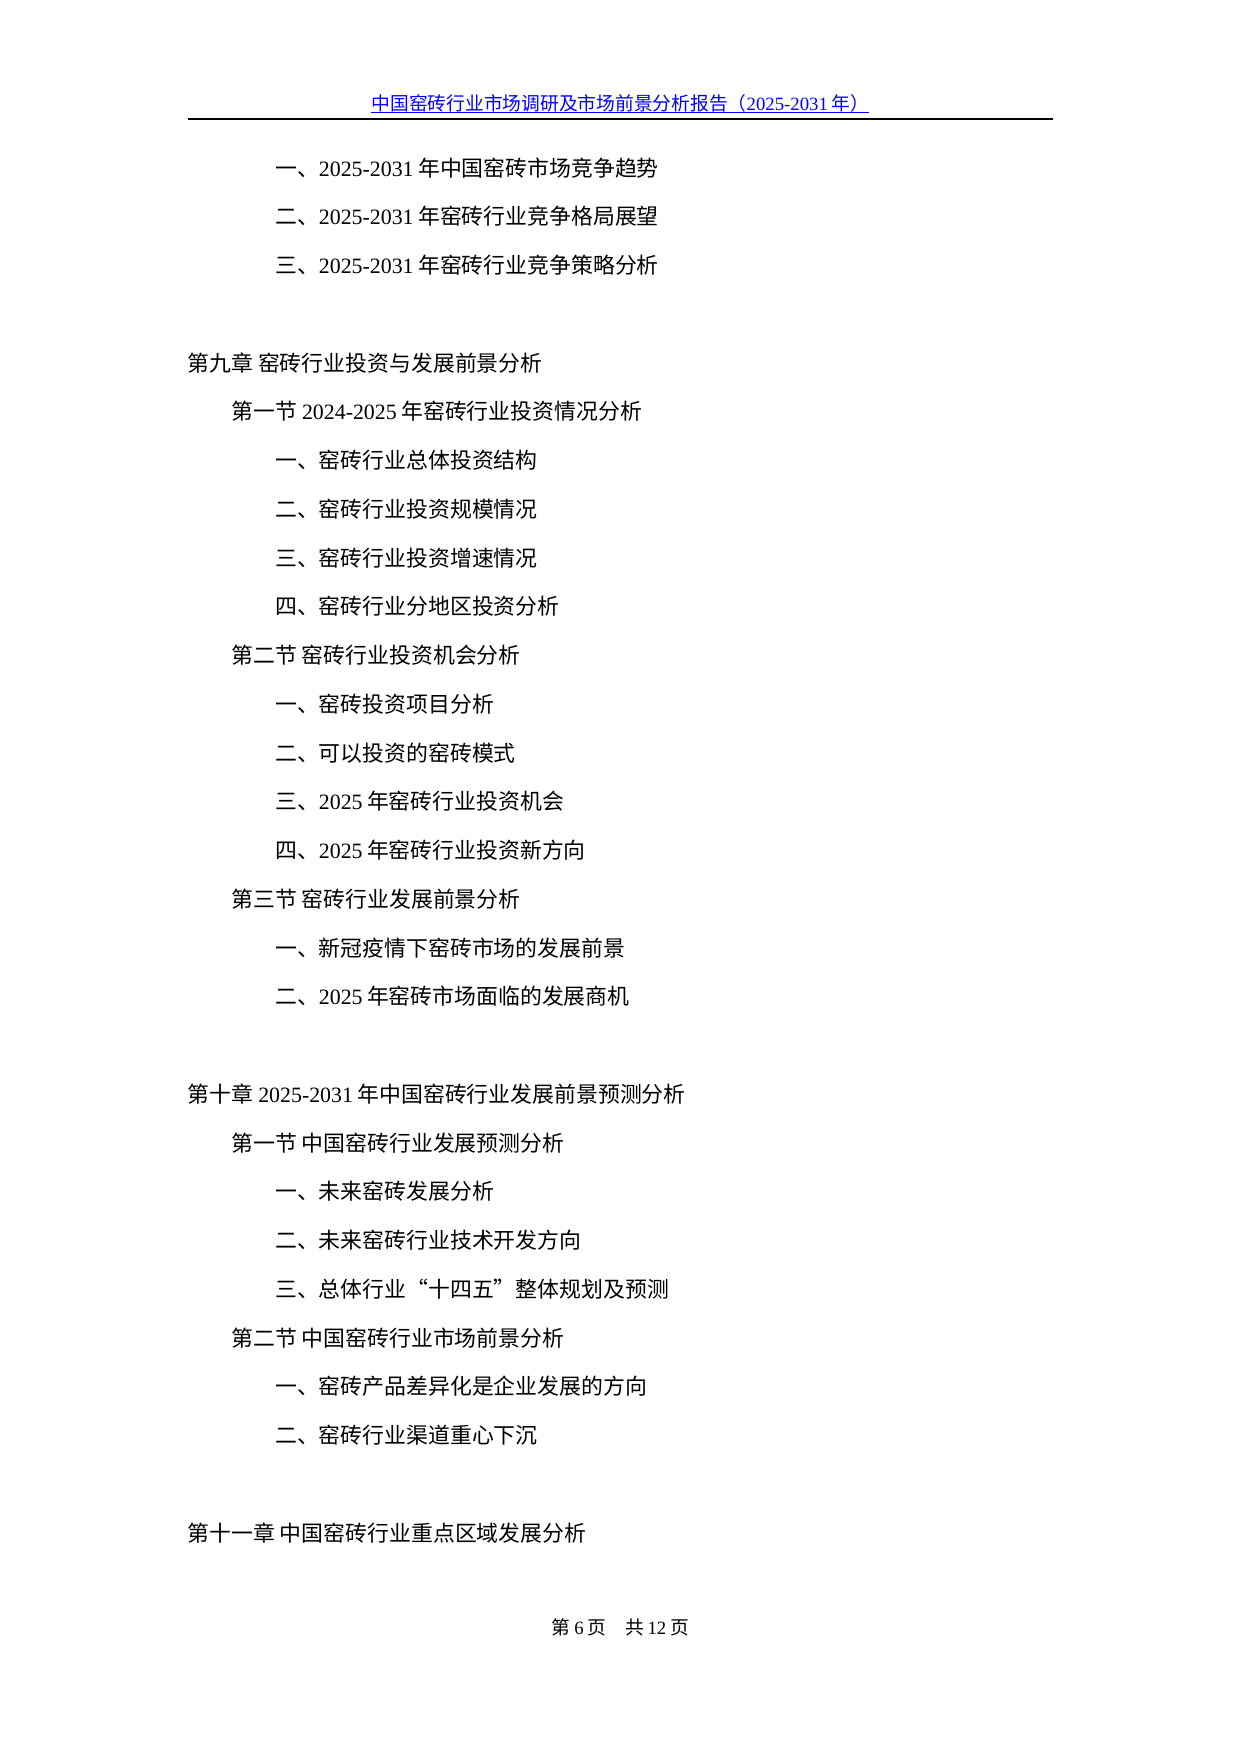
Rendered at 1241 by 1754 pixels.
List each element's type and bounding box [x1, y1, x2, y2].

text [187, 150, 1053, 1548]
